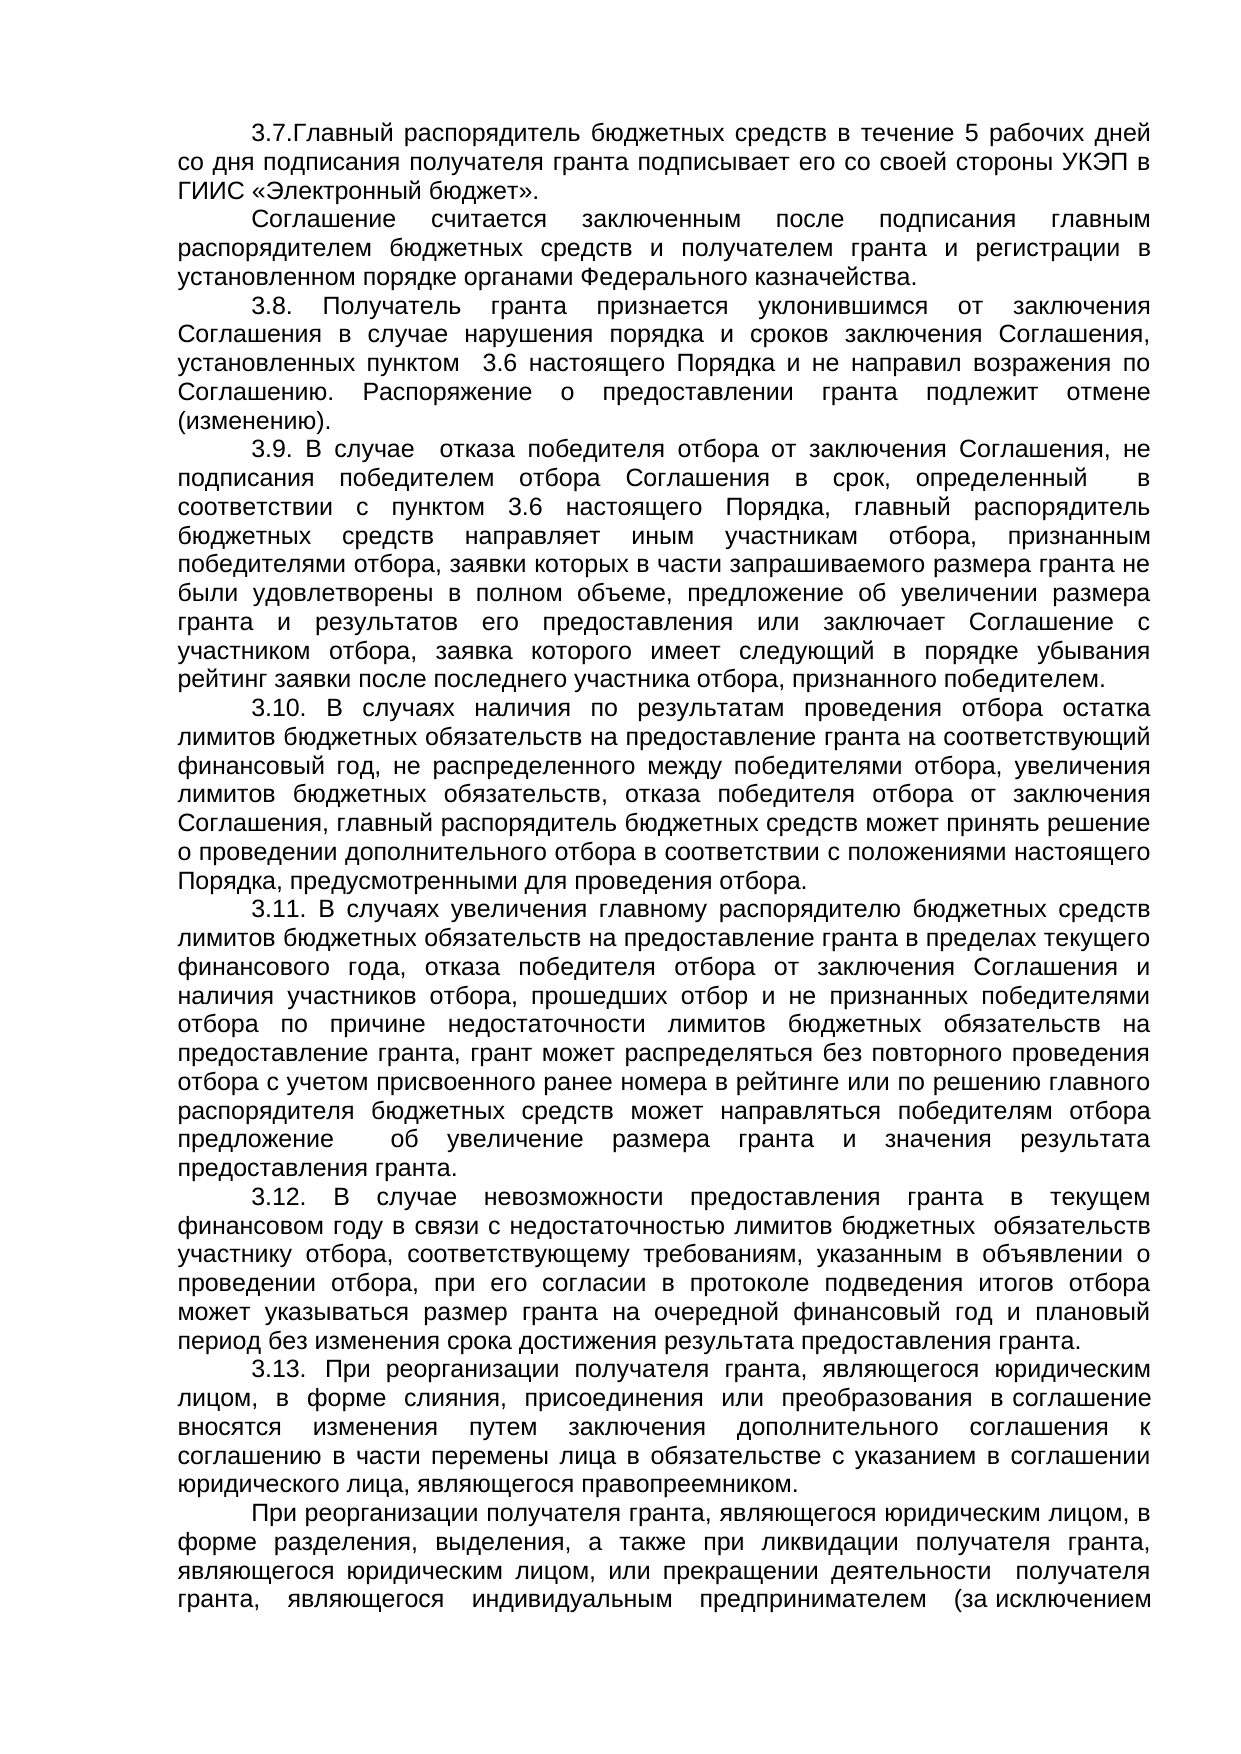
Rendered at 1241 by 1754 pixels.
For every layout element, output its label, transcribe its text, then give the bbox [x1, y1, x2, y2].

text 3.11. В случаях увеличения главному распорядителю бюджетных средств лимитов бюджетных обязательств на предоставление гранта в пределах текущего финансового года, отказа победителя отбора от заключения Соглашения и наличия участников отбора, прошедших отбор и не признанных победителями отбора по причине недостаточности лимитов бюджетных обязательств на предоставление гранта, грант может распределяться без повторного проведения отбора с учетом присвоенного ранее номера в рейтинге или по решению главного распорядителя бюджетных средств может направляться победителям отбора предложение об увеличение размера гранта и значения результата предоставления гранта. [177, 894, 1152, 1182]
text 3.10. В случаях наличия по результатам проведения отбора остатка лимитов бюджетных обязательств на предоставление гранта на соответствующий финансовый год, не распределенного между победителями отбора, увеличения лимитов бюджетных обязательств, отказа победителя отбора от заключения Соглашения, главный распорядитель бюджетных средств может принять решение о проведении дополнительного отбора в соответствии с положениями настоящего Порядка, предусмотренными для проведения отбора. [177, 693, 1152, 894]
text 3.8. Получатель гранта признается уклонившимся от заключения Соглашения в случае нарушения порядка и сроков заключения Соглашения, установленных пунктом 3.6 настоящего Порядка и не направил возражения по Соглашению. Распоряжение о предоставлении гранта подлежит отмене (изменению). [177, 291, 1152, 434]
text 3.9. В случае отказа победителя отбора от заключения Соглашения, не подписания победителем отбора Соглашения в срок, определенный в соответствии с пунктом 3.6 настоящего Порядка, главный распорядитель бюджетных средств направляет иным участникам отбора, признанным победителями отбора, заявки которых в части запрашиваемого размера гранта не были удовлетворены в полном объеме, предложение об увеличении размера гранта и результатов его предоставления или заключает Соглашение с участником отбора, заявка которого имеет следующий в порядке убывания рейтинг заявки после последнего участника отбора, признанного победителем. [177, 434, 1152, 693]
text Соглашение считается заключенным после подписания главным распорядителем бюджетных средств и получателем гранта и регистрации в установленном порядке органами Федерального казначейства. [177, 204, 1152, 291]
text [177, 1498, 1152, 1613]
text 3.13. При реорганизации получателя гранта, являющегося юридическим лицом, в форме слияния, присоединения или преобразования в соглашение вносятся изменения путем заключения дополнительного соглашения к соглашению в части перемены лица в обязательстве с указанием в соглашении юридического лица, являющегося правопреемником. [177, 1354, 1152, 1498]
text 3.7.Главный распорядитель бюджетных средств в течение 5 рабочих дней со дня подписания получателя гранта подписывает его со своей стороны УКЭП в ГИИС «Электронный бюджет». [177, 118, 1152, 204]
text 3.12. В случае невозможности предоставления гранта в текущем финансовом году в связи с недостаточностью лимитов бюджетных обязательств участнику отбора, соответствующему требованиям, указанным в объявлении о проведении отбора, при его согласии в протоколе подведения итогов отбора может указываться размер гранта на очередной финансовый год и плановый период без изменения срока достижения результата предоставления гранта. [177, 1182, 1152, 1354]
